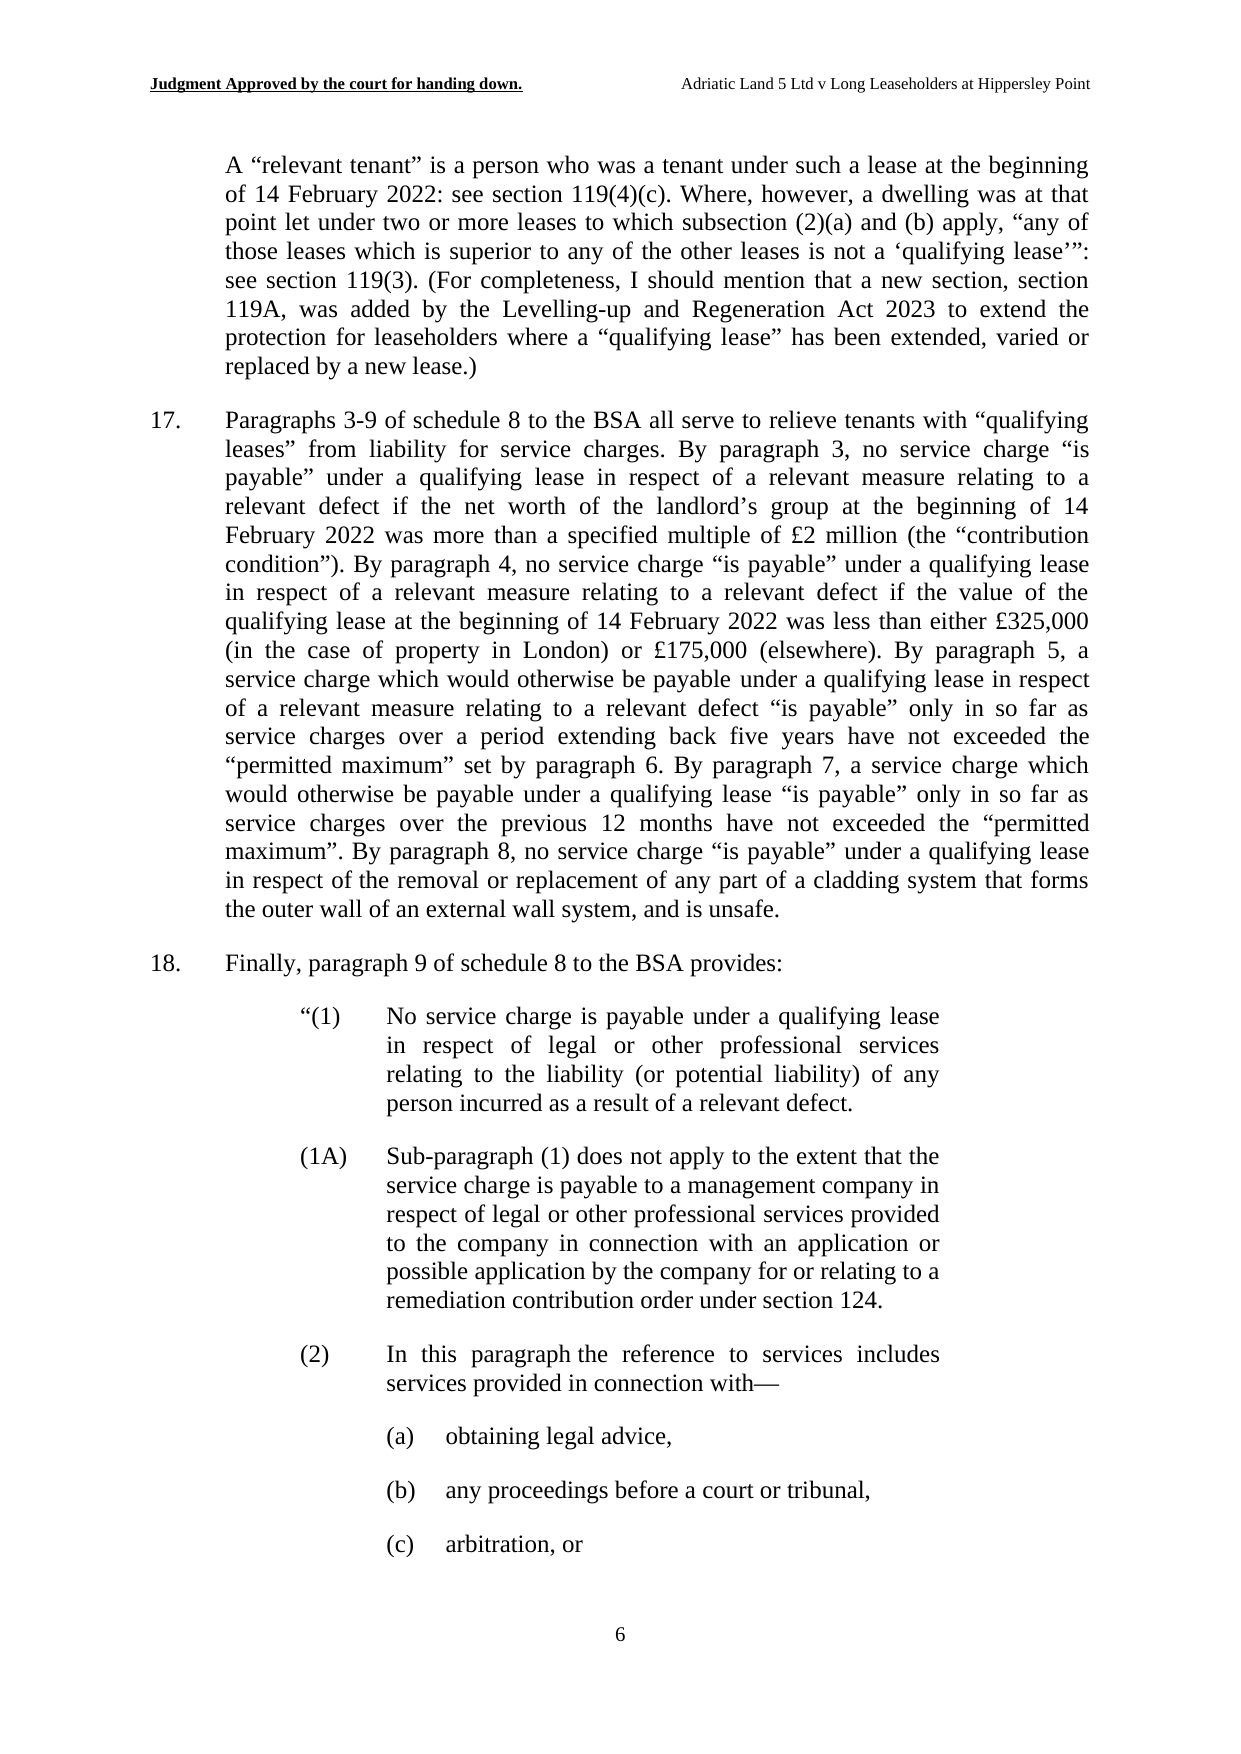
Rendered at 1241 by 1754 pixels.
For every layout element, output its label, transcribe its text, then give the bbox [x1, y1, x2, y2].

text Finally, paragraph 9 of schedule 8 to the BSA provides: [150, 948, 1090, 976]
text (1A) Sub-paragraph (1) does not apply to the extent that the service charge is payable to a management company in respect of legal or other professional services provided to the company in connection with an application or possible application by the company for or relating to a remediation contribution order under section 124. [300, 1141, 940, 1314]
text A “relevant tenant” is a person who was a tenant under such a lease at the beginning of 14 February 2022: see section 119(4)(c). Where, however, a dwelling was at that point let under two or more leases to which subsection (2)(a) and (b) apply, “any of those leases which is superior to any of the other leases is not a ‘qualifying lease’”: see section 119(3). (For completeness, I should mention that a new section, section 119A, was added by the Levelling-up and Regeneration Act 2023 to extend the protection for leaseholders where a “qualifying lease” has been extended, varied or replaced by a new lease.) [225, 150, 1090, 380]
text (2) In this paragraph the reference to services includes services provided in connection with— [300, 1339, 940, 1396]
text Paragraphs 3-9 of schedule 8 to the BSA all serve to relieve tenants with “qualifying leases” from liability for service charges. By paragraph 3, no service charge “is payable” under a qualifying lease in respect of a relevant measure relating to a relevant defect if the net worth of the landlord’s group at the beginning of 14 February 2022 was more than a specified multiple of £2 million (the “contribution condition”). By paragraph 4, no service charge “is payable” under a qualifying lease in respect of a relevant measure relating to a relevant defect if the value of the qualifying lease at the beginning of 14 February 2022 was less than either £325,000 (in the case of property in London) or £175,000 (elsewhere). By paragraph 5, a service charge which would otherwise be payable under a qualifying lease in respect of a relevant measure relating to a relevant defect “is payable” only in so far as service charges over a period extending back five years have not exceeded the “permitted maximum” set by paragraph 6. By paragraph 7, a service charge which would otherwise be payable under a qualifying lease “is payable” only in so far as service charges over the previous 12 months have not exceeded the “permitted maximum”. By paragraph 8, no service charge “is payable” under a qualifying lease in respect of the removal or replacement of any part of a cladding system that forms the outer wall of an external wall system, and is unsafe. [150, 405, 1090, 923]
text (a) obtaining legal advice, [386, 1421, 940, 1450]
text “(1) No service charge is payable under a qualifying lease in respect of legal or other professional services relating to the liability (or potential liability) of any person incurred as a result of a relevant defect. [300, 1001, 940, 1116]
text (b) any proceedings before a court or tribunal, [386, 1475, 940, 1504]
text (c) arbitration, or [386, 1529, 940, 1558]
